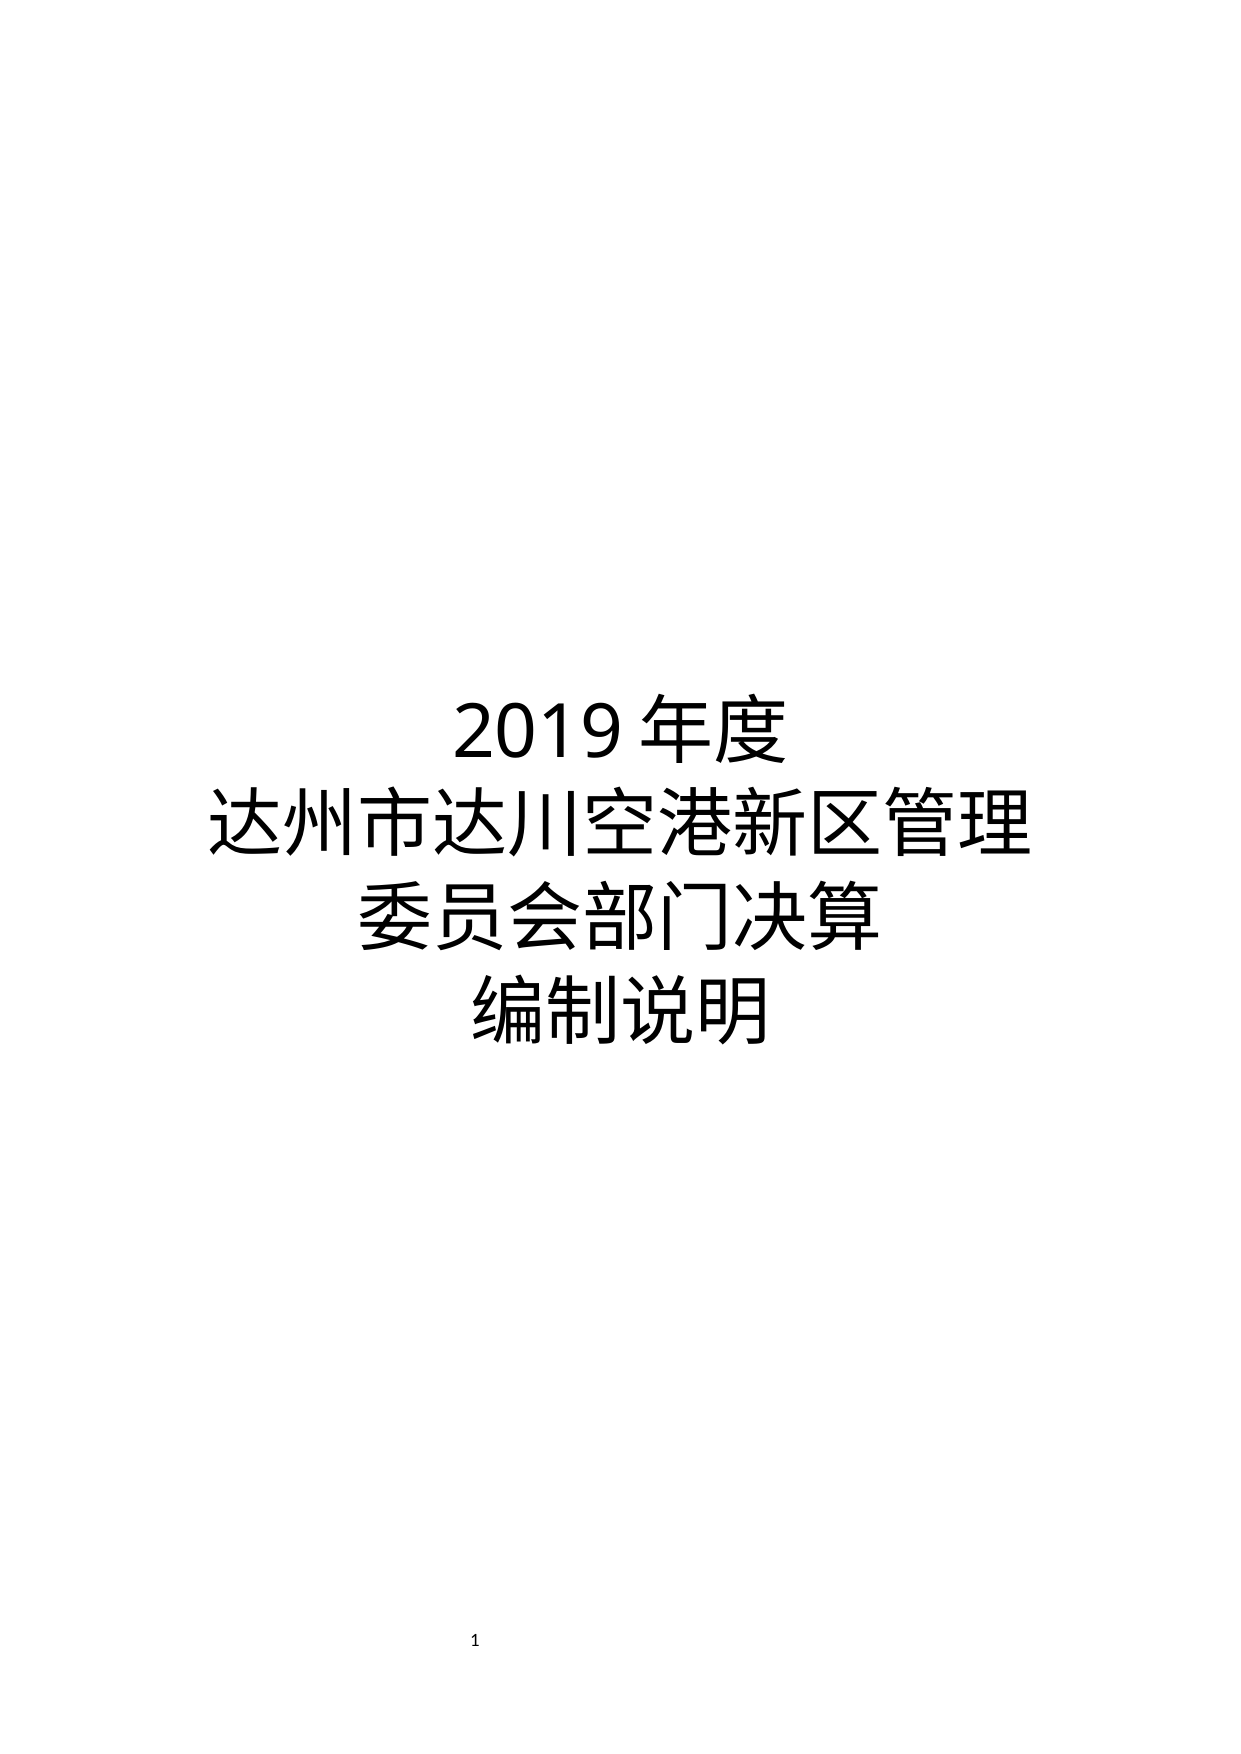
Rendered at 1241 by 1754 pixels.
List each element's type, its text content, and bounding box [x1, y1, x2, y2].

text 2019年度 [187, 682, 1053, 776]
text 达州市达川空港新区管理委员会部门决算 [187, 776, 1053, 963]
text 编制说明 [187, 963, 1053, 1057]
